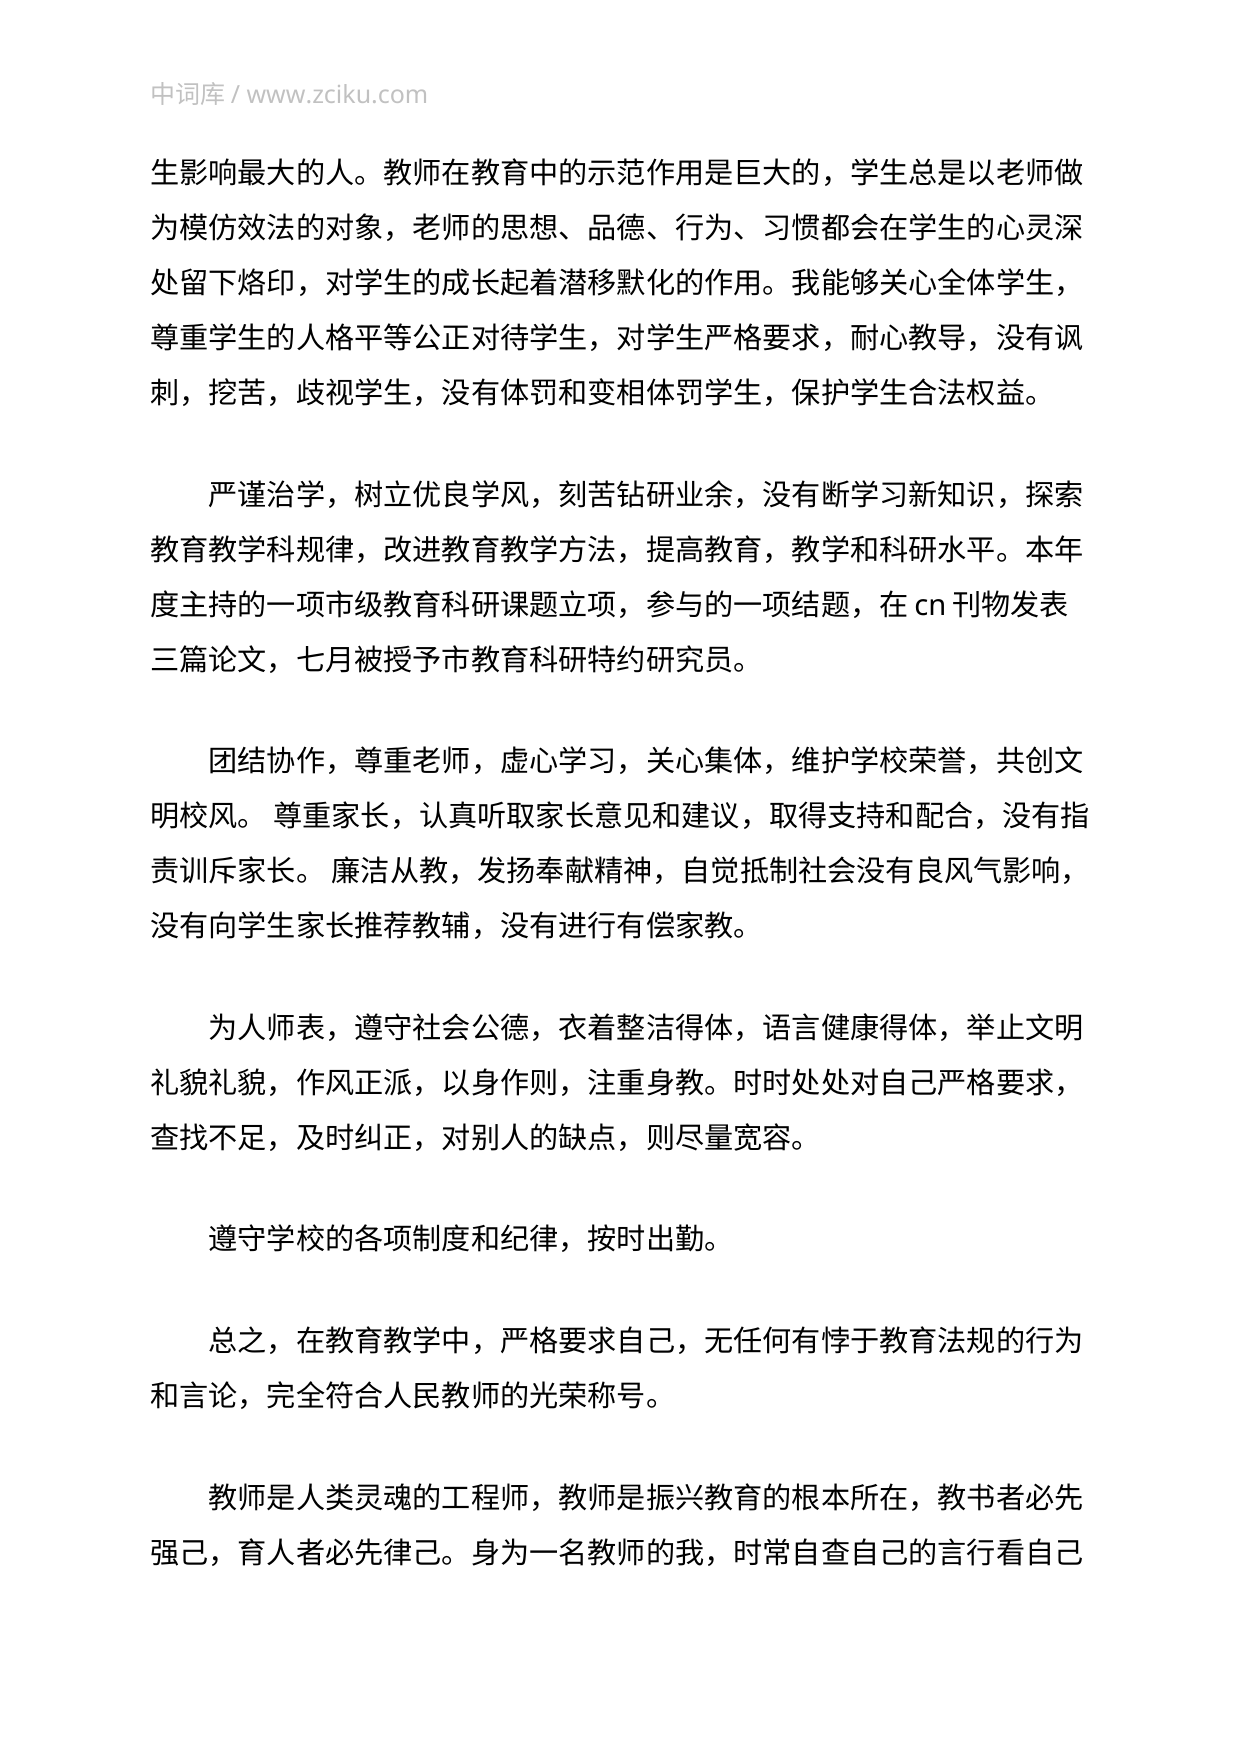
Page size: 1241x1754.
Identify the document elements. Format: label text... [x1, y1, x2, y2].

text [150, 150, 1090, 412]
text 总之，在教育教学中，严格要求自己，无任何有悖于教育法规的行为和言论，完全符合人民教师的光荣称号。 [150, 1318, 1090, 1415]
text 遵守学校的各项制度和纪律，按时出勤。 [150, 1216, 1090, 1258]
text 为人师表，遵守社会公德，衣着整洁得体，语言健康得体，举止文明礼貌礼貌，作风正派，以身作则，注重身教。时时处处对自己严格要求，查找不足，及时纠正，对别人的缺点，则尽量宽容。 [150, 1004, 1090, 1156]
text 严谨治学，树立优良学风，刻苦钻研业余，没有断学习新知识，探索教育教学科规律，改进教育教学方法，提高教育，教学和科研水平。本年度主持的一项市级教育科研课题立项，参与的一项结题，在cn刊物发表三篇论文，七月被授予市教育科研特约研究员。 [150, 471, 1090, 678]
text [150, 1474, 1090, 1572]
text 团结协作，尊重老师，虚心学习，关心集体，维护学校荣誉，共创文明校风。 尊重家长，认真听取家长意见和建议，取得支持和配合，没有指责训斥家长。 廉洁从教，发扬奉献精神，自觉抵制社会没有良风气影响，没有向学生家长推荐教辅，没有进行有偿家教。 [150, 738, 1090, 945]
